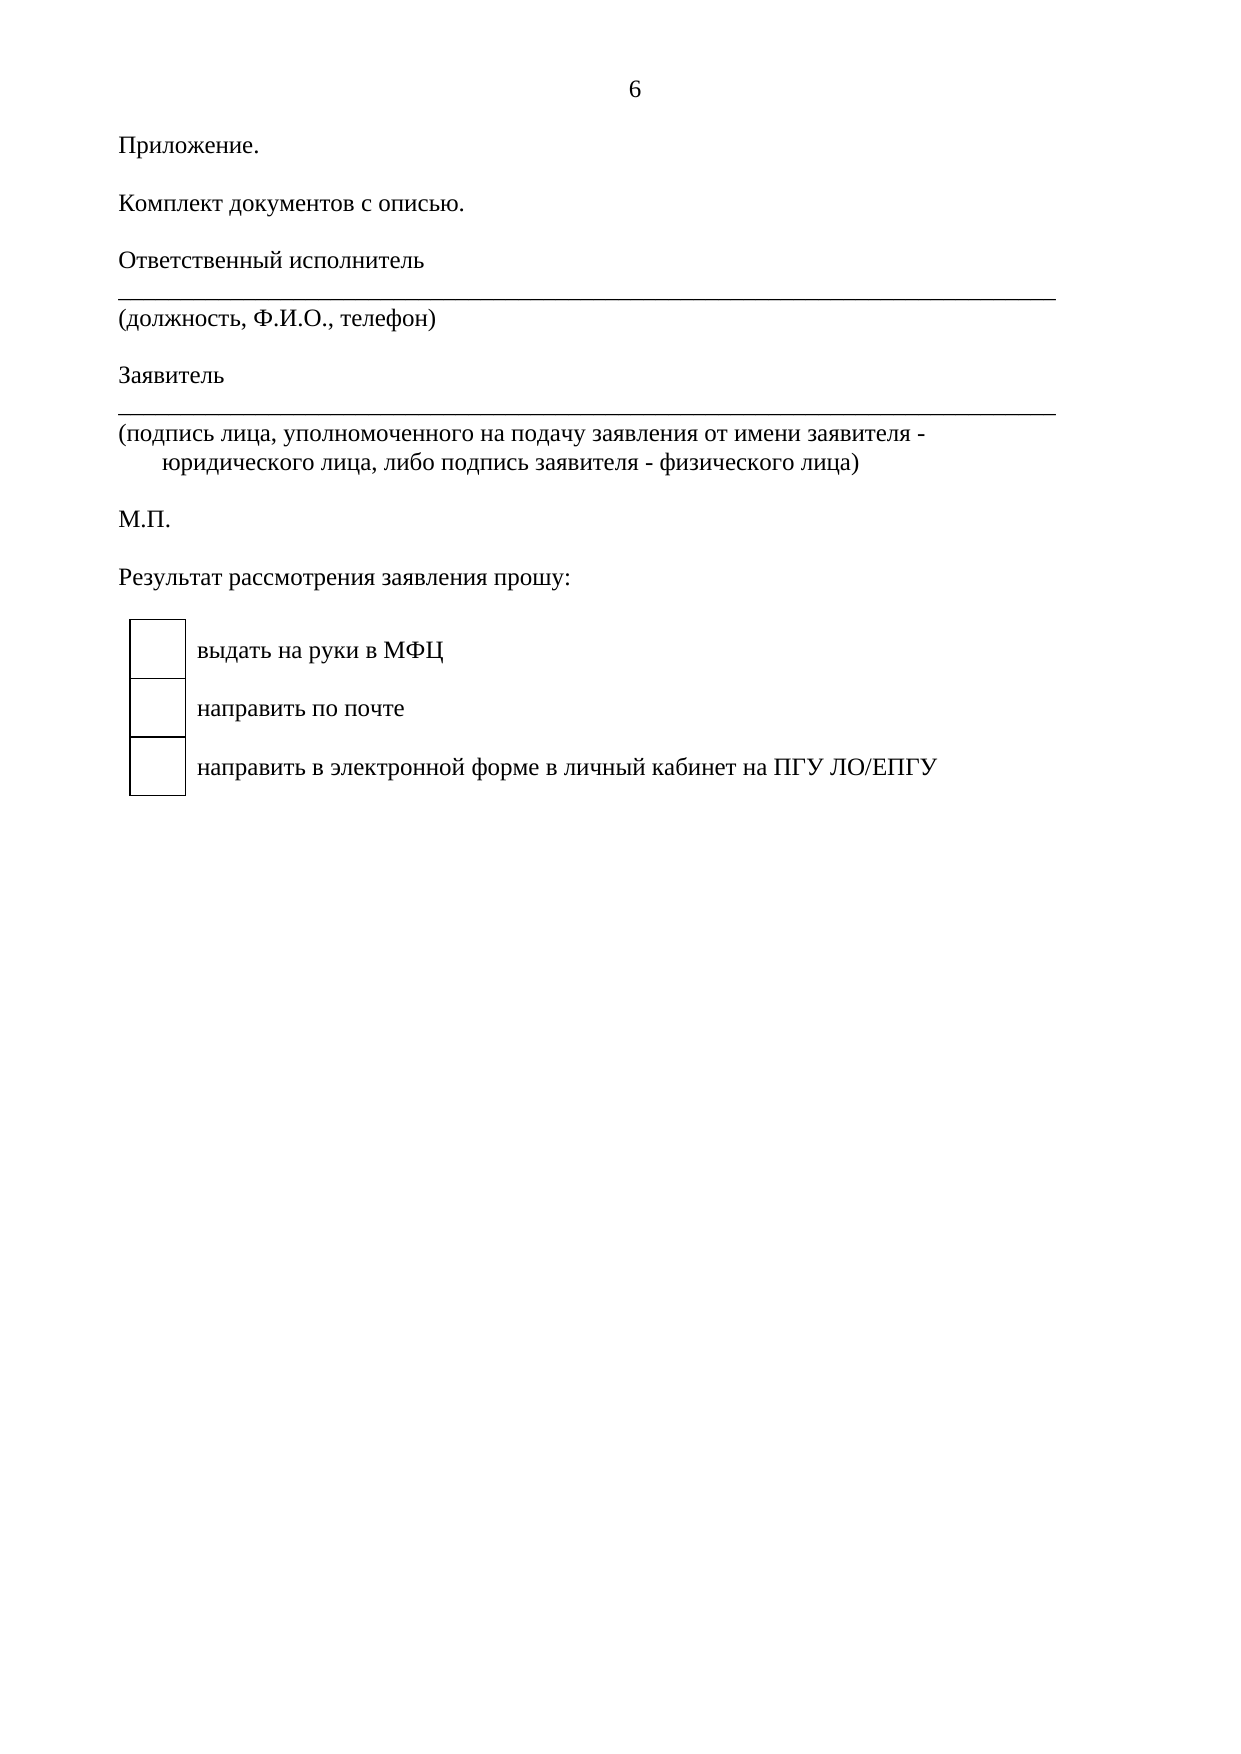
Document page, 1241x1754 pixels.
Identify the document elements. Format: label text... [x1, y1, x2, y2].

table_header выдать на руки в МФЦ [186, 619, 1149, 678]
text юридического лица, либо подпись заявителя - физического лица) [118, 447, 1152, 476]
table_cell [131, 679, 185, 736]
text ___________________________________________________________________________ [118, 389, 1152, 418]
text Ответственный исполнитель [118, 246, 1152, 274]
text Комплект документов с описью. [118, 188, 1152, 217]
text М.П. [118, 504, 1152, 533]
table_cell направить по почте [186, 678, 1149, 736]
text (должность, Ф.И.О., телефон) [118, 303, 1152, 332]
text (подпись лица, уполномоченного на подачу заявления от имени заявителя - [118, 418, 1152, 447]
table_cell [131, 738, 185, 795]
text Результат рассмотрения заявления прошу: [118, 562, 1152, 591]
text Приложение. [118, 131, 1152, 159]
table_header [131, 620, 185, 678]
text Заявитель [118, 361, 1152, 389]
text ___________________________________________________________________________ [118, 274, 1152, 303]
table_cell направить в электронной форме в личный кабинет на ПГУ ЛО/ЕПГУ [186, 736, 1149, 795]
